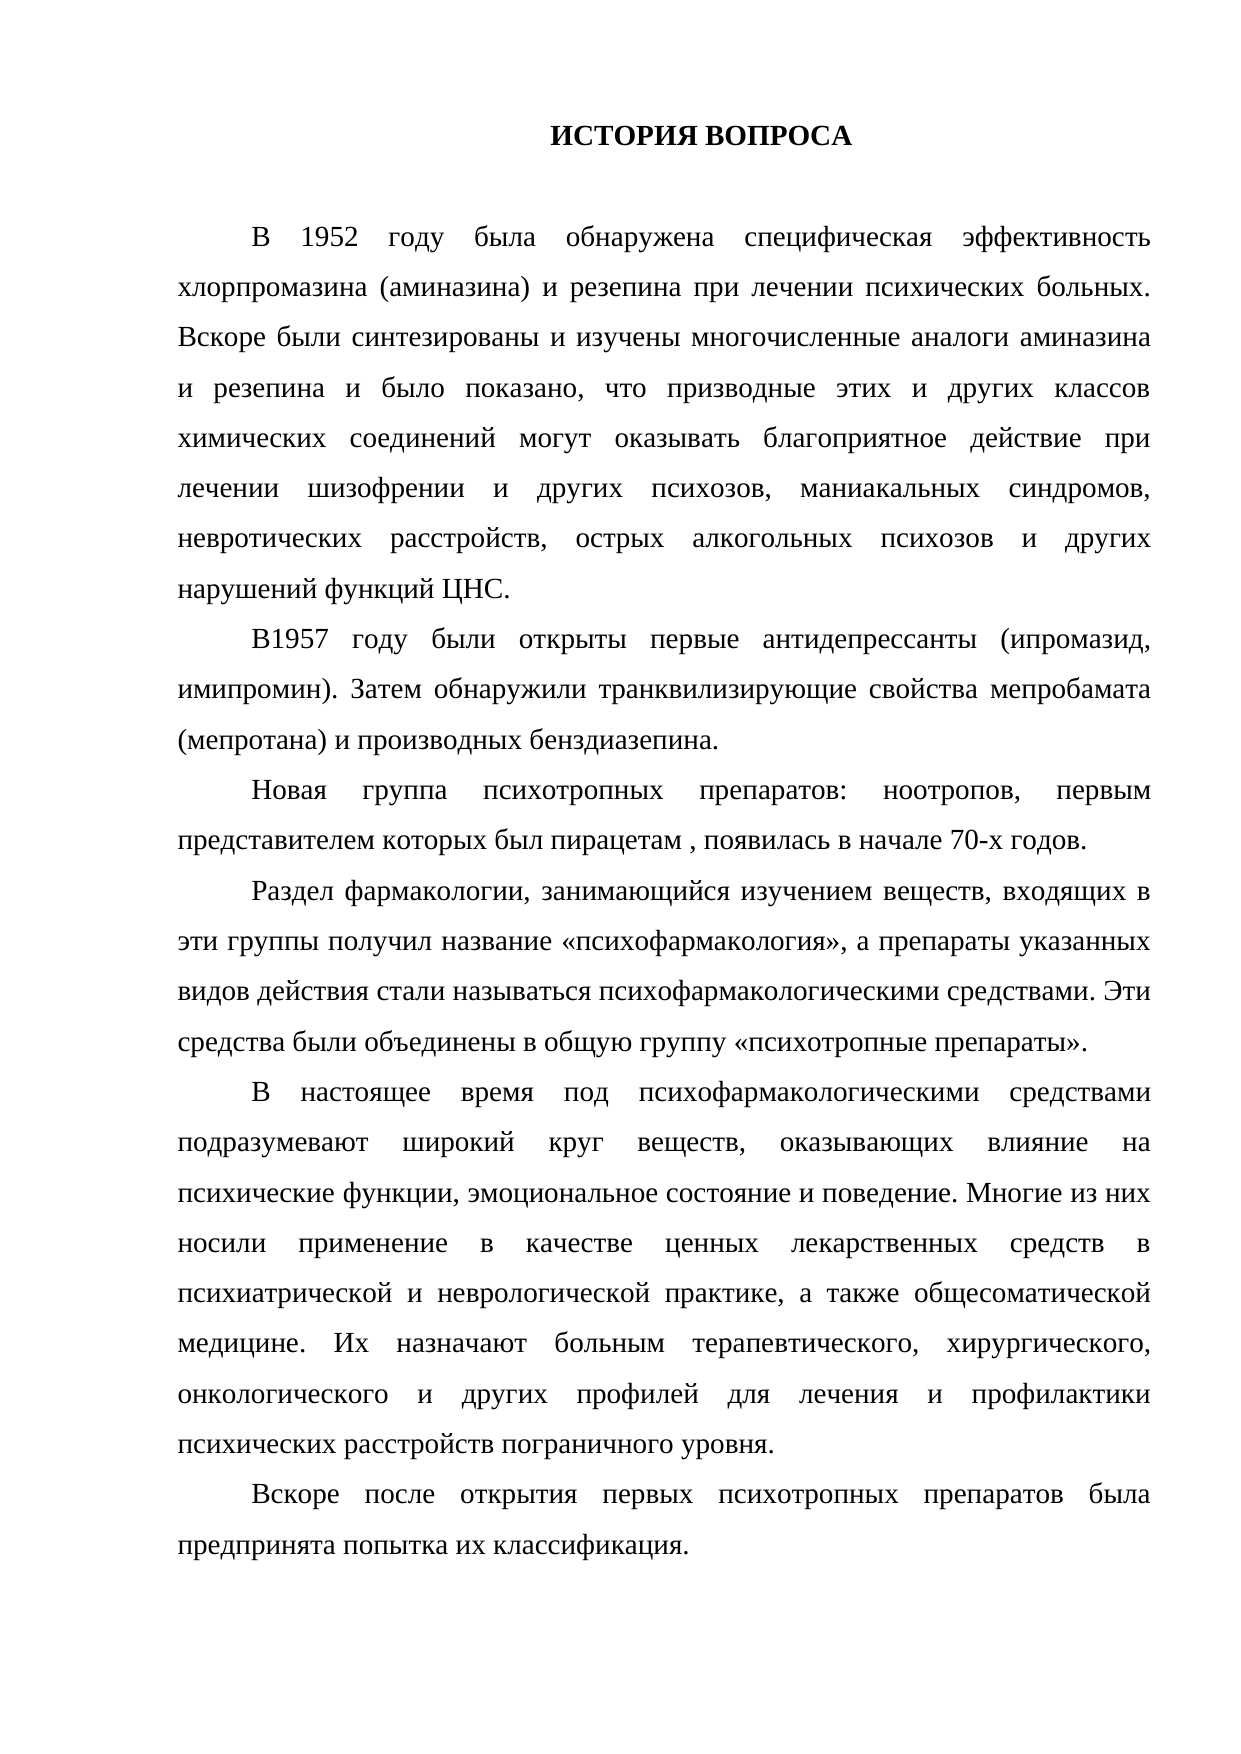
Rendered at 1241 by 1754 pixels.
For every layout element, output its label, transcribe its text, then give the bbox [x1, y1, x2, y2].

text Раздел фармакологии, занимающийся изучением веществ, входящих в эти группы получил название «психофармакология», а препараты указанных видов действия стали называться психофармакологическими средствами. Эти средства были объединены в общую группу «психотропные препараты». [177, 873, 1152, 1057]
text Новая группа психотропных препаратов: ноотропов, первым представителем которых был пирацетам , появилась в начале 70-х годов. [177, 772, 1152, 856]
text Вскоре после открытия первых психотропных препаратов была предпринята попытка их классификация. [177, 1477, 1152, 1560]
text В настоящее время под психофармакологическими средствами подразумевают широкий круг веществ, оказывающих влияние на психические функции, эмоциональное состояние и поведение. Многие из них носили применение в качестве ценных лекарственных средств в психиатрической и неврологической практике, а также общесоматической медицине. Их назначают больным терапевтического, хирургического, онкологического и других профилей для лечения и профилактики психических расстройств пограничного уровня. [177, 1074, 1152, 1460]
subtitle История вопроса [177, 118, 1152, 152]
text В1957 году были открыты первые антидепрессанты (ипромазид, имипромин). Затем обнаружили транквилизирующие свойства мепробамата (мепротана) и производных бенздиазепина. [177, 621, 1152, 755]
text В 1952 году была обнаружена специфическая эффективность хлорпромазина (аминазина) и резепина при лечении психических больных. Вскоре были синтезированы и изучены многочисленные аналоги аминазина и резепина и было показано, что призводные этих и других классов химических соединений могут оказывать благоприятное действие при лечении шизофрении и других психозов, маниакальных синдромов, невротических расстройств, острых алкогольных психозов и других нарушений функций ЦНС. [177, 219, 1152, 604]
